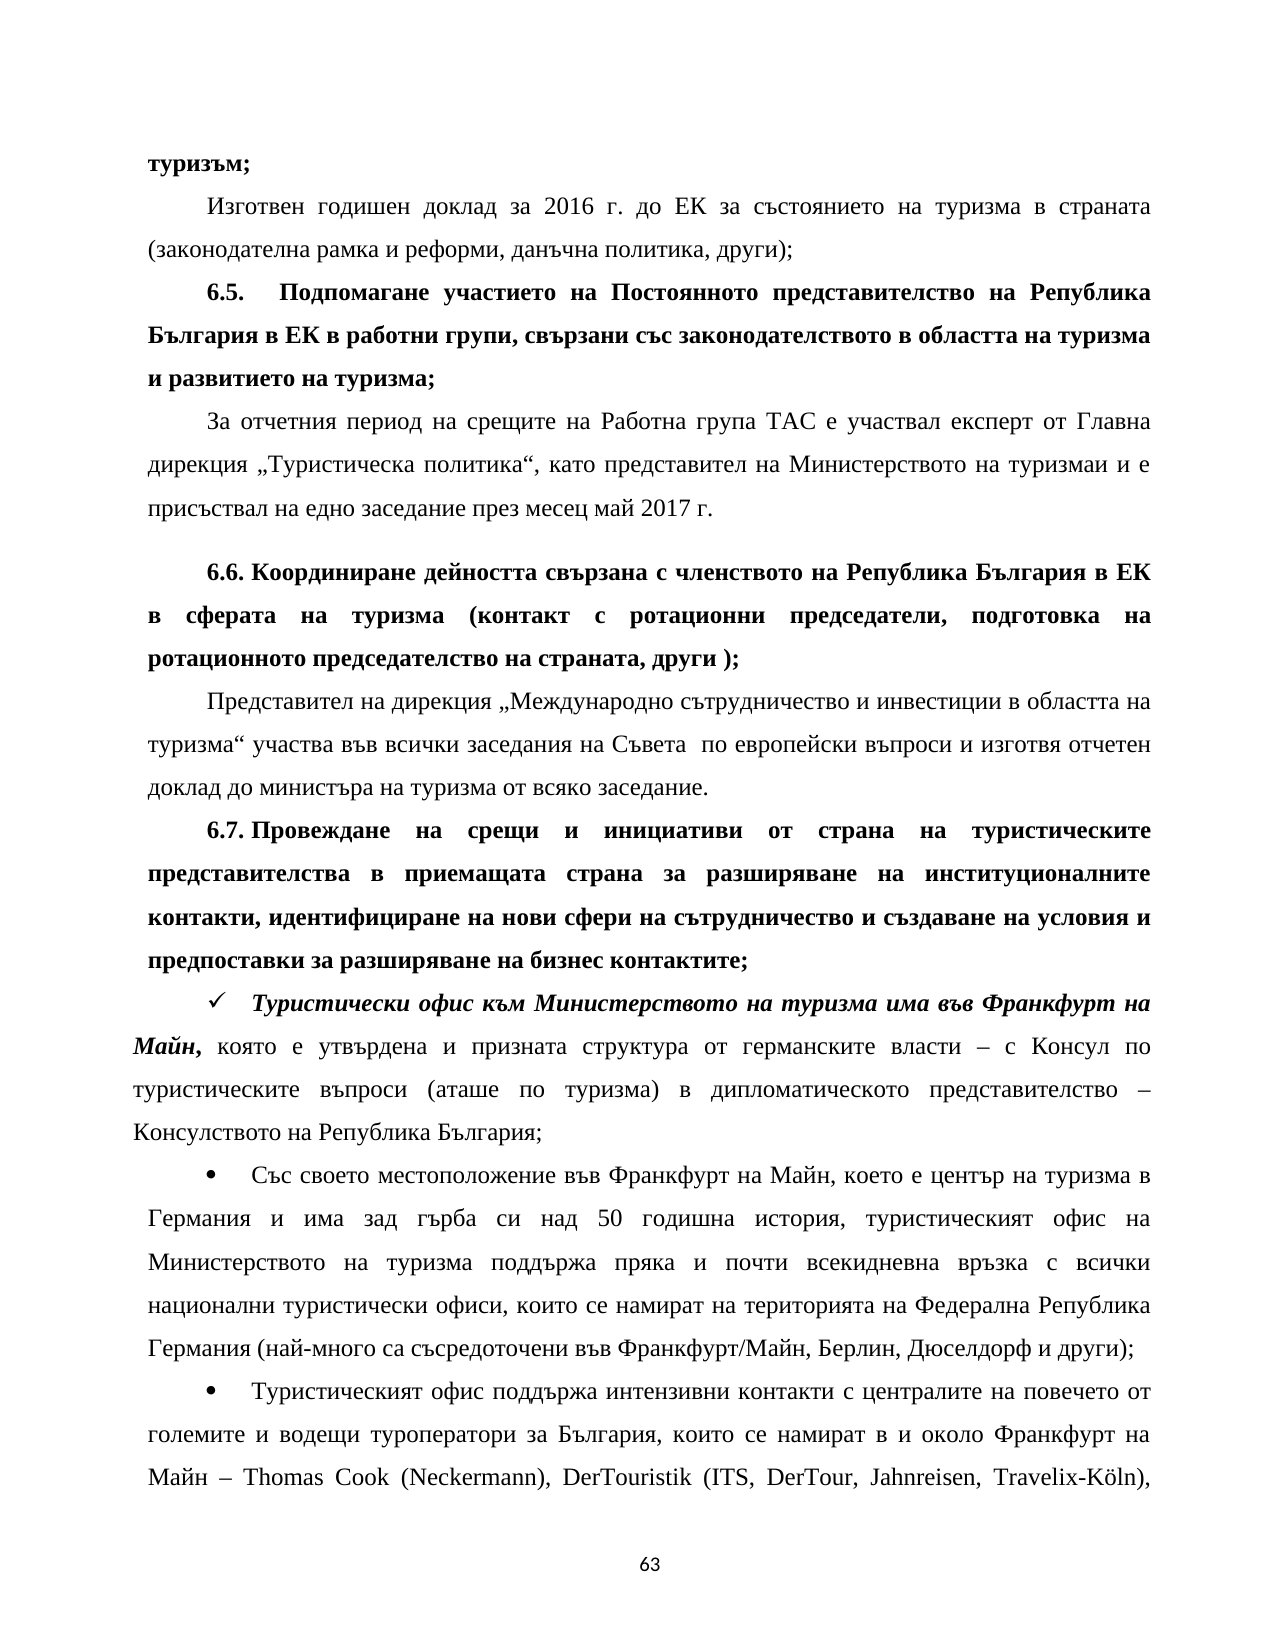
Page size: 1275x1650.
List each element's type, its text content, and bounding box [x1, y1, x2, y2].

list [148, 1376, 1152, 1491]
list Провеждане на срещи и инициативи от страна на туристическите представителства в приемащата страна за разширяване на институционалните контакти, идентифициране на нови сфери на сътрудничество и създаване на условия и предпоставки за разширяване на бизнес контактите; [148, 815, 1152, 973]
list За отчетния период на срещите на Работна група ТАС е участвал експерт от Главна дирекция „Туристическа политика“, като представител на Министерството на туризмаи и е присъствал на едно заседание през месец май 2017 г. [148, 406, 1152, 521]
list Със своето местоположение във Франкфурт на Майн, което е център на туризма в Германия и има зад гърба си над 50 годишна история, туристическият офис на Министерството на туризма поддържа пряка и почти всекидневна връзка с всички национални туристически офиси, които се намират на територията на Федерална Република Германия (най-много са съсредоточени във Франкфурт/Майн, Берлин, Дюселдорф и други); [148, 1160, 1152, 1362]
list Координиране дейността свързана с членството на Република България в ЕК в сферата на туризма (контакт с ротационни председатели, подготовка на ротационното председателство на страната, други ); [148, 557, 1152, 672]
list Представител на дирекция „Международно сътрудничество и инвестиции в областта на туризма“ участва във всички заседания на Съвета по европейски въпроси и изготвя отчетен доклад до министъра на туризма от всяко заседание. [148, 686, 1152, 801]
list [148, 148, 1152, 176]
list Туристически офис към Министерството на туризма има във Франкфурт на Майн, която е утвърдена и призната структура от германските власти – с Консул по туристическите въпроси (аташе по туризма) в дипломатическото представителство – Консулството на Република България; [133, 988, 1152, 1146]
text Изготвен годишен доклад за 2016 г. до ЕК за състоянието на туризма в страната (законодателна рамка и реформи, данъчна политика, други); [148, 191, 1152, 263]
list Подпомагане участието на Постоянното представителство на Република България в ЕК в работни групи, свързани със законодателството в областта на туризма и развитието на туризма; [148, 277, 1152, 392]
